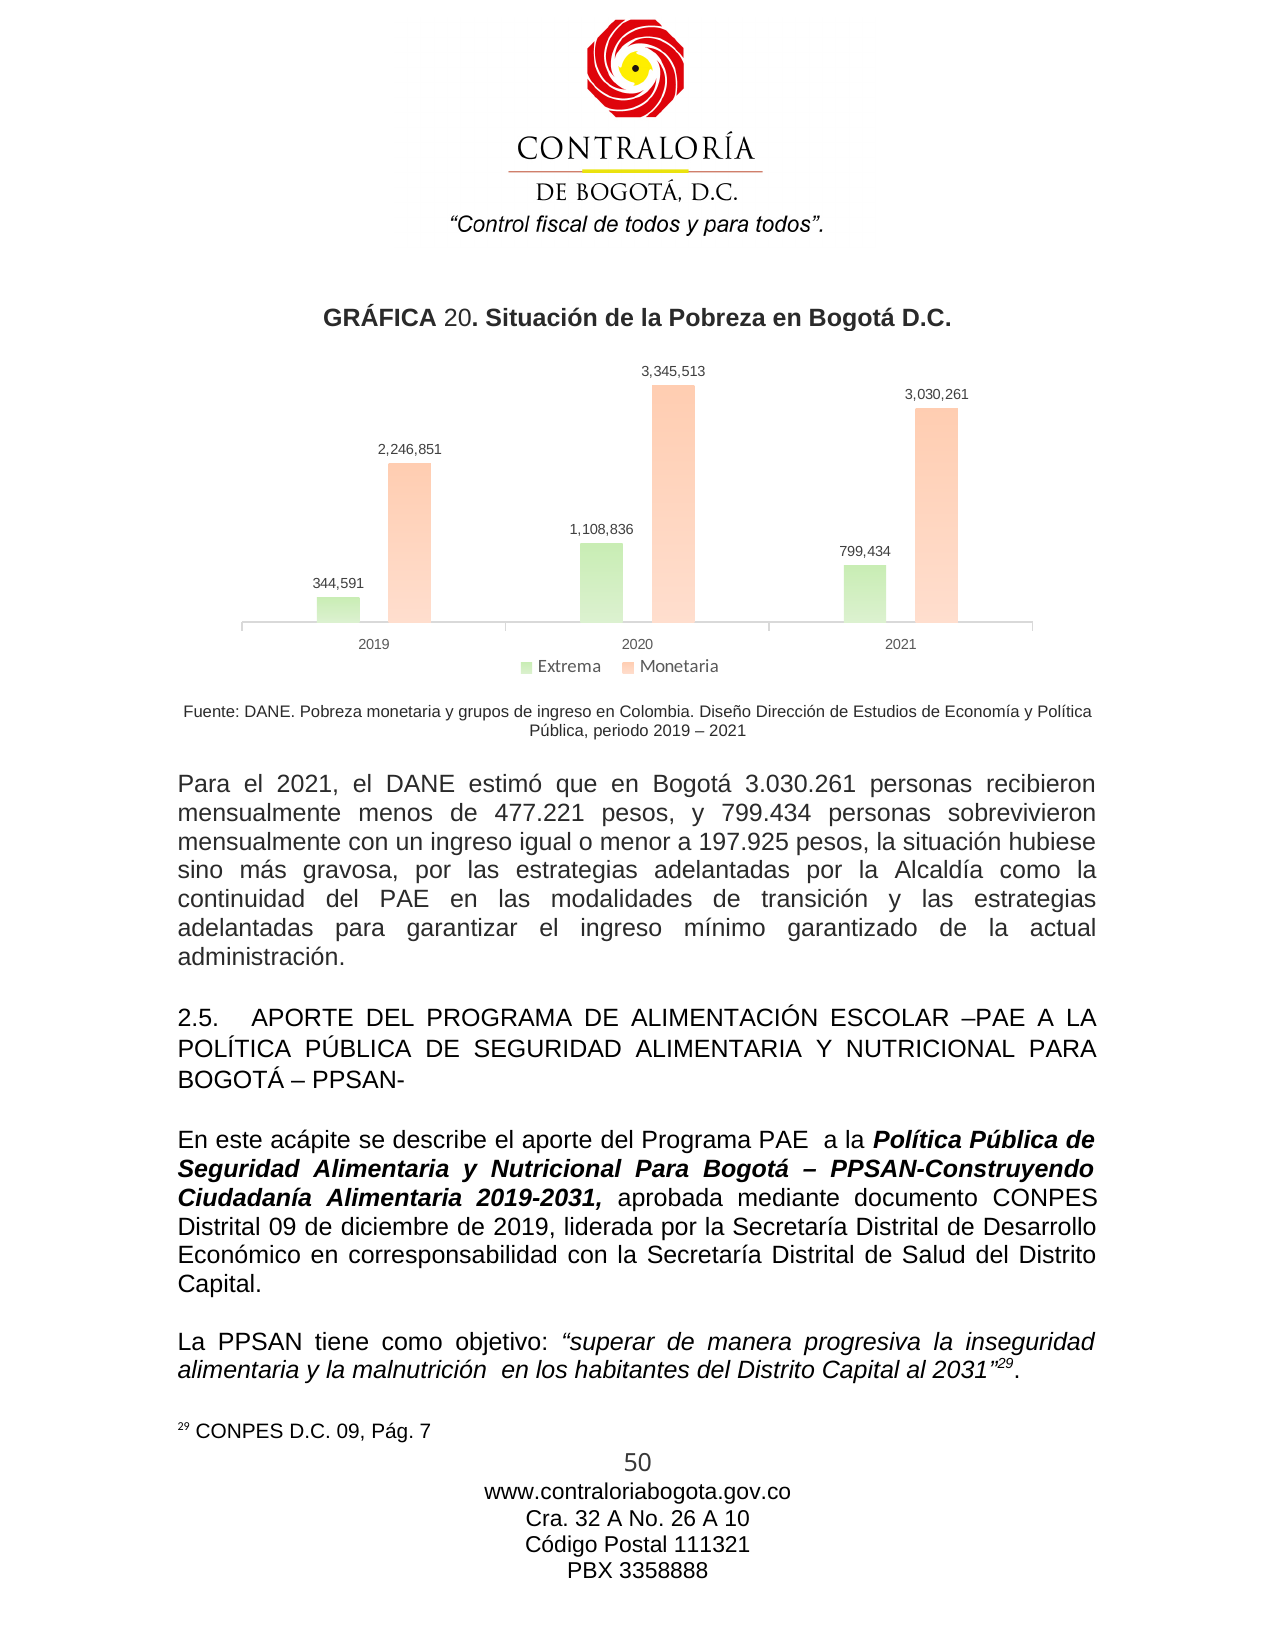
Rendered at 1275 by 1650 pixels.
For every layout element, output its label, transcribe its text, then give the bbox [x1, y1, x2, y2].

text En este acápite se describe el aporte del Programa PAE a la Política Pública de Seguridad Alimentaria y Nutricional Para Bogotá – PPSAN-Construyendo Ciudadanía Alimentaria 2019-2031, aprobada mediante documento CONPES Distrital 09 de diciembre de 2019, liderada por la Secretaría Distrital de Desarrollo Económico en corresponsabilidad con la Secretaría Distrital de Salud del Distrito Capital. [177, 1125, 1098, 1298]
picture [394, 17, 876, 248]
text La PPSAN tiene como objetivo: “superar de manera progresiva la inseguridad alimentaria y la malnutrición en los habitantes del Distrito Capital al 2031”. [177, 1326, 1098, 1384]
text GRÁFICA 20. Situación de la Pobreza en Bogotá D.C. [177, 303, 1098, 331]
text Para el 2021, el DANE estimó que en Bogotá 3.030.261 personas recibieron mensualmente menos de 477.221 pesos, y 799.434 personas sobrevivieron mensualmente con un ingreso igual o menor a 197.925 pesos, la situación hubiese sino más gravosa, por las estrategias adelantadas por la Alcaldía como la continuidad del PAE en las modalidades de transición y las estrategias adelantadas para garantizar el ingreso mínimo garantizado de la actual administración. [177, 769, 1098, 970]
subtitle APORTE DEL PROGRAMA DE ALIMENTACIÓN ESCOLAR –PAE A LA POLÍTICA PÚBLICA DE SEGURIDAD ALIMENTARIA Y NUTRICIONAL PARA BOGOTÁ – PPSAN- [177, 1003, 1098, 1094]
text Fuente: DANE. Pobreza monetaria y grupos de ingreso en Colombia. Diseño Dirección de Estudios de Economía y Política Pública, periodo 2019 – 2021 [177, 702, 1098, 740]
